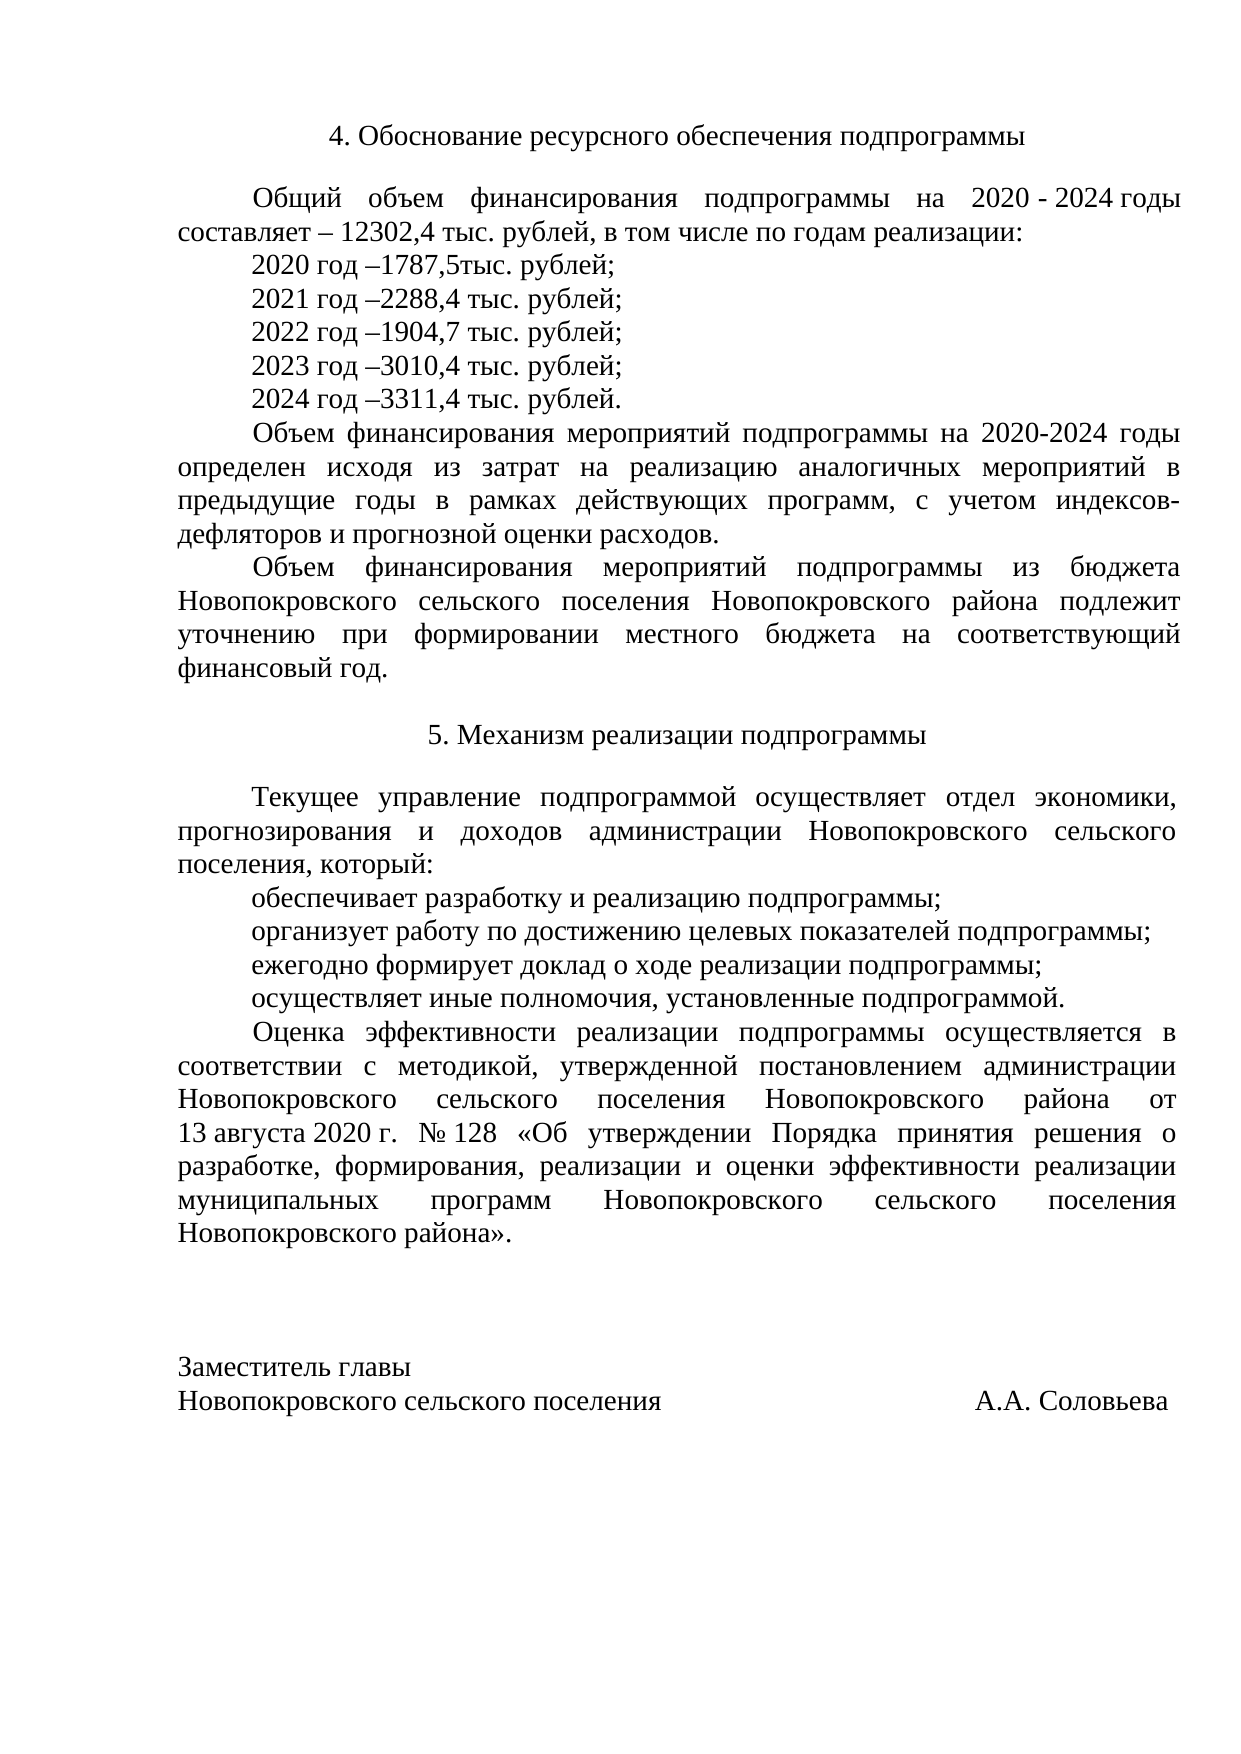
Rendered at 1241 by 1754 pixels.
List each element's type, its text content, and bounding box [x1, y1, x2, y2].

text осуществляет иные полномочия, установленные подпрограммой. [177, 981, 1177, 1014]
text 2022 год –1904,7 тыс. рублей; [251, 314, 1177, 348]
text Общий объем финансирования подпрограммы на 2020 - 2024 годы составляет – 12302,4 тыс. рублей, в том числе по годам реализации: [177, 180, 1181, 247]
subtitle 4. Обоснование ресурсного обеспечения подпрограммы [177, 118, 1177, 152]
subtitle 5. Механизм реализации подпрограммы [177, 717, 1177, 751]
text ежегодно формирует доклад о ходе реализации подпрограммы; [177, 947, 1177, 981]
text обеспечивает разработку и реализацию подпрограммы; [177, 880, 1177, 913]
text Объем финансирования мероприятий подпрограммы из бюджета Новопокровского сельского поселения Новопокровского района подлежит уточнению при формировании местного бюджета на соответствующий финансовый год. [177, 549, 1181, 683]
text Заместитель главы [177, 1349, 1177, 1383]
text 2023 год –3010,4 тыс. рублей; [251, 348, 1177, 382]
text Оценка эффективности реализации подпрограммы осуществляется в соответствии с методикой, утвержденной постановлением администрации Новопокровского сельского поселения Новопокровского района от 13 августа 2020 г. № 128 «Об утверждении Порядка принятия решения о разработке, формирования, реализации и оценки эффективности реализации муниципальных программ Новопокровского сельского поселения Новопокровского района». [177, 1014, 1177, 1249]
text Объем финансирования мероприятий подпрограммы на 2020-2024 годы определен исходя из затрат на реализацию аналогичных мероприятий в предыдущие годы в рамках действующих программ, с учетом индексов-дефляторов и прогнозной оценки расходов. [177, 415, 1181, 549]
text 2024 год –3311,4 тыс. рублей. [251, 382, 1177, 415]
text Новопокровского сельского поселения А.А. Соловьева [177, 1383, 1177, 1417]
text Текущее управление подпрограммой осуществляет отдел экономики, прогнозирования и доходов администрации Новопокровского сельского поселения, который: [177, 779, 1177, 880]
text организует работу по достижению целевых показателей подпрограммы; [177, 913, 1177, 947]
text 2021 год –2288,4 тыс. рублей; [251, 281, 1177, 314]
text 2020 год –1787,5тыс. рублей; [251, 247, 1177, 281]
